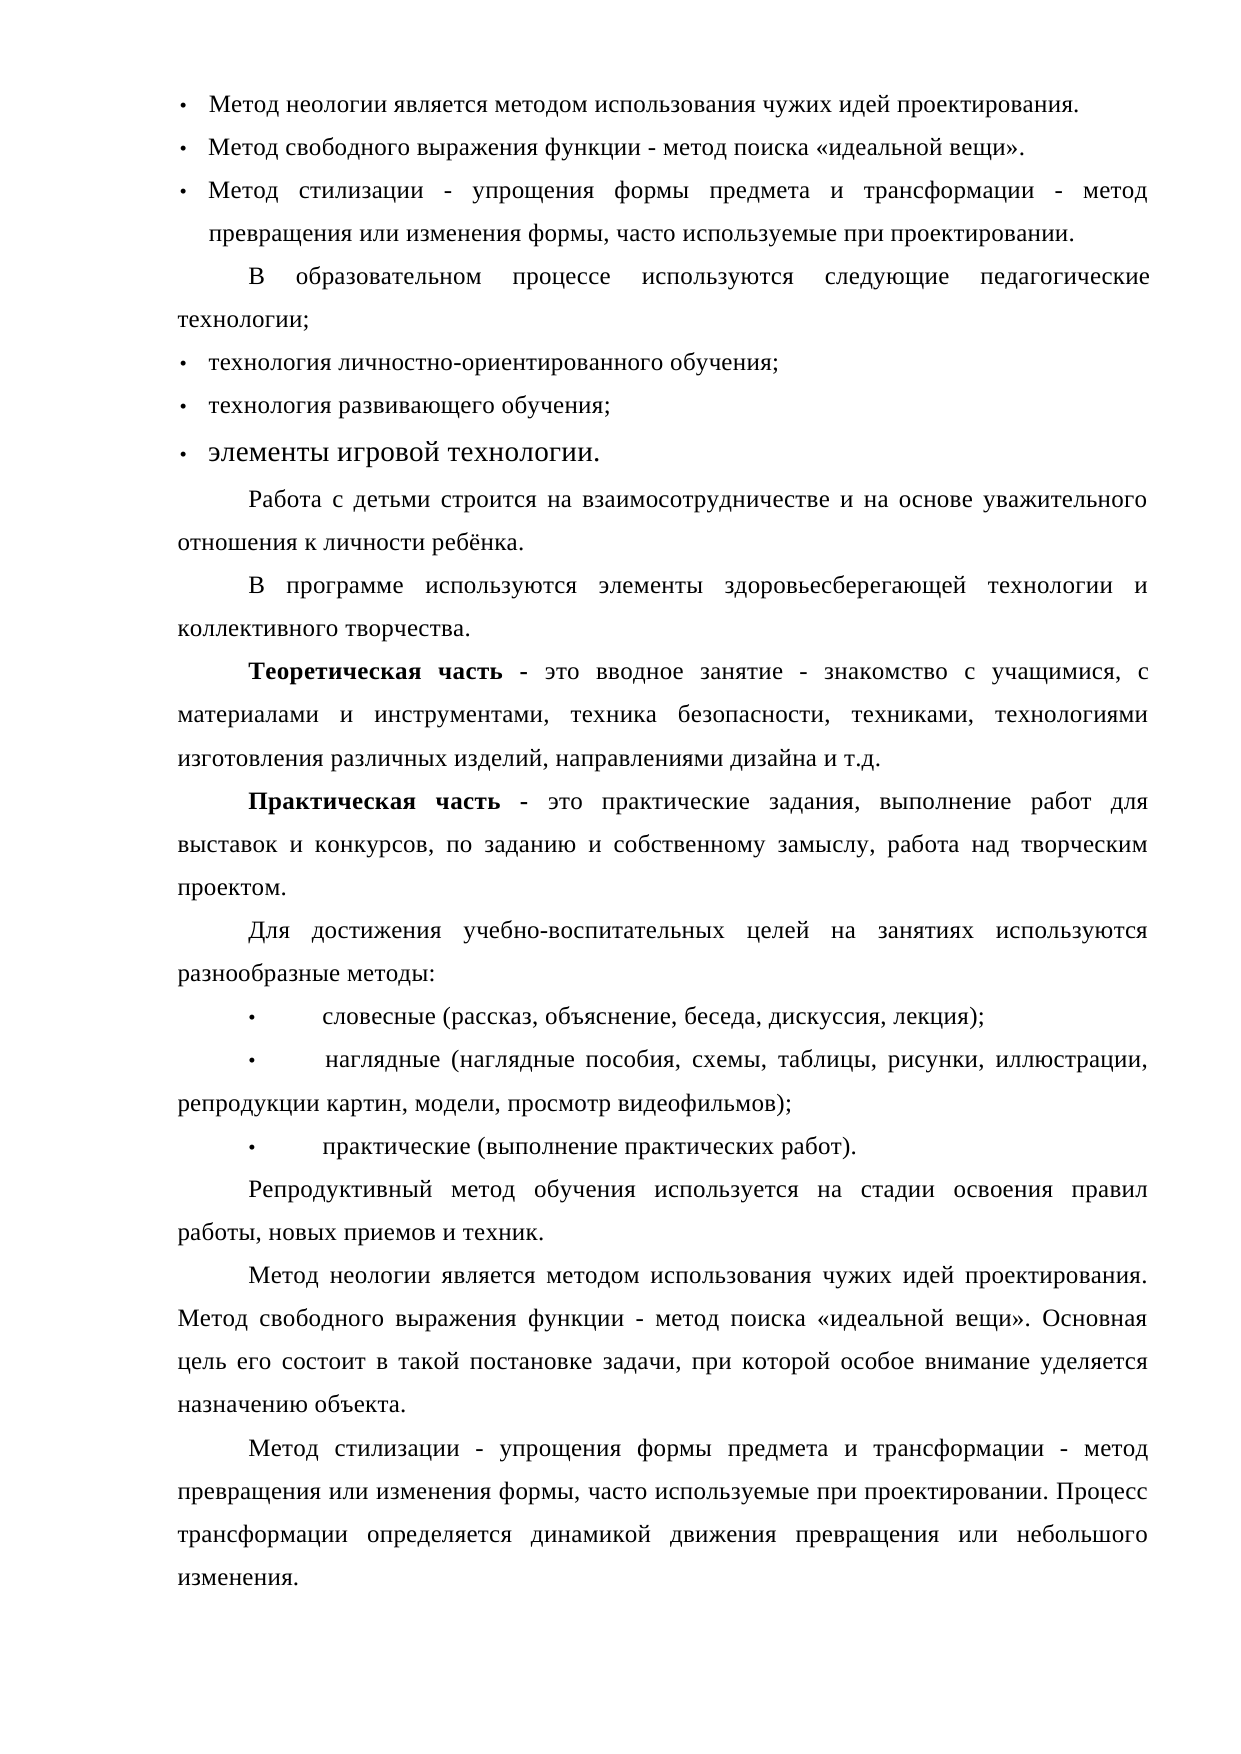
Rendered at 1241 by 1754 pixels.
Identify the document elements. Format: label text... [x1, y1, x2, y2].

list технология развивающего обучения; [179, 391, 1152, 419]
text Для достижения учебно-воспитательных целей на занятиях используются разнообразные методы: [177, 915, 1149, 987]
list Метод неологии является методом использования чужих идей проектирования. [179, 89, 1152, 117]
text Метод неологии является методом использования чужих идей проектирования. Метод свободного выражения функции - метод поиска «идеальной вещи». Основная цель его состоит в такой постановке задачи, при которой особое внимание уделяется назначению объекта. [177, 1260, 1149, 1418]
list Метод стилизации - упрощения формы предмета и трансформации - метод превращения или изменения формы, часто используемые при проектировании. [179, 175, 1149, 247]
text Теоретическая часть - это вводное занятие - знакомство с учащимися, с материалами и инструментами, техника безопасности, техниками, технологиями изготовления различных изделий, направлениями дизайна и т.д. [177, 656, 1149, 771]
list словесные (рассказ, объяснение, беседа, дискуссия, лекция); [177, 1001, 1152, 1030]
text Метод стилизации - упрощения формы предмета и трансформации - метод превращения или изменения формы, часто используемые при проектировании. Процесс трансформации определяется динамикой движения превращения или небольшого изменения. [177, 1433, 1149, 1591]
text Работа с детьми строится на взаимосотрудничестве и на основе уважительного отношения к личности ребёнка. [177, 484, 1149, 556]
text Практическая часть - это практические задания, выполнение работ для выставок и конкурсов, по заданию и собственному замыслу, работа над творческим проектом. [177, 786, 1149, 901]
list элементы игровой технологии. [179, 434, 1152, 467]
list практические (выполнение практических работ). [177, 1131, 1152, 1159]
text В программе используются элементы здоровьесберегающей технологии и коллективного творчества. [177, 570, 1149, 642]
text Репродуктивный метод обучения используется на стадии освоения правил работы, новых приемов и техник. [177, 1174, 1149, 1246]
list наглядные (наглядные пособия, схемы, таблицы, рисунки, иллюстрации, репродукции картин, модели, просмотр видеофильмов); [177, 1044, 1149, 1116]
list Метод свободного выражения функции - метод поиска «идеальной вещи». [179, 132, 1152, 161]
list технология личностно-ориентированного обучения; [179, 347, 1152, 376]
text В образовательном процессе используются следующие педагогические технологии; [177, 261, 1152, 333]
